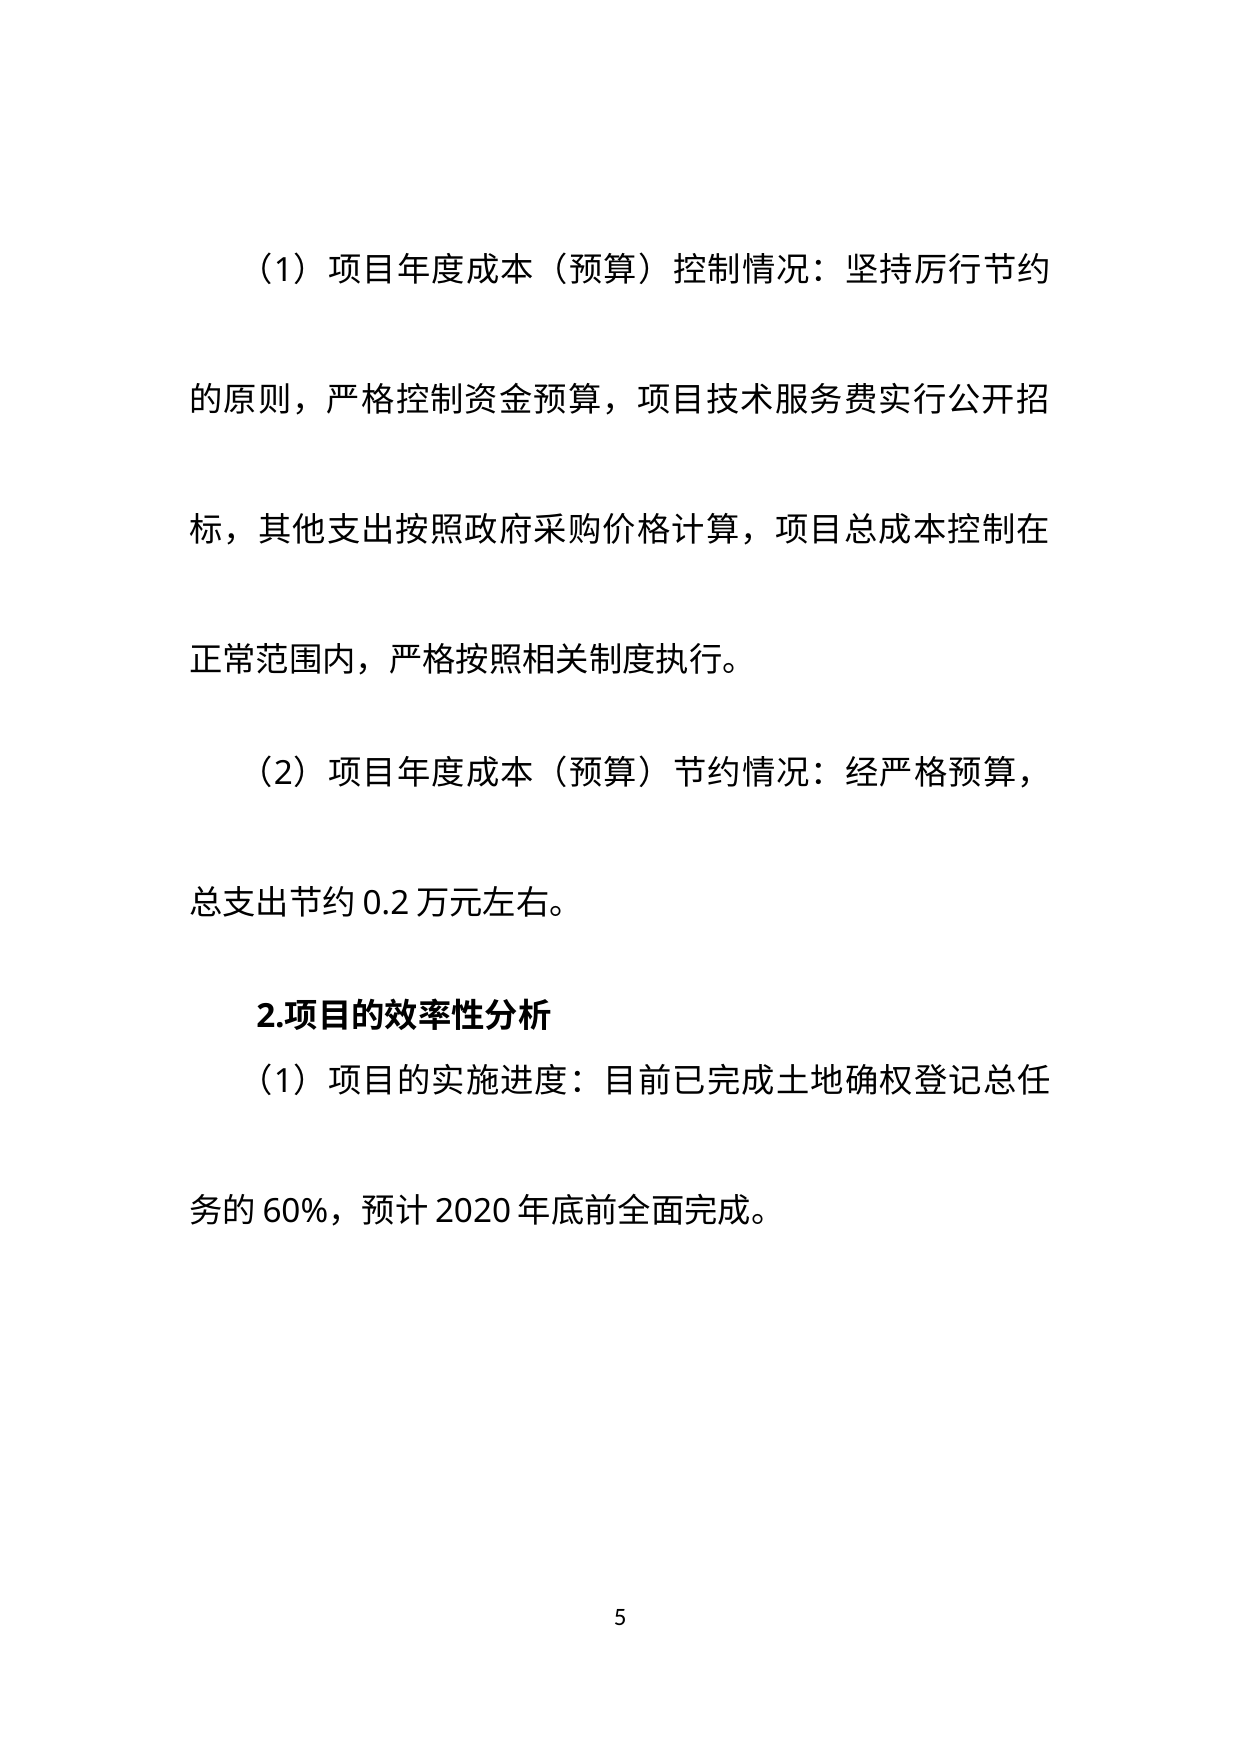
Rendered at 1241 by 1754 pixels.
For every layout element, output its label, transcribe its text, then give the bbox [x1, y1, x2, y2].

text （1）项目年度成本（预算）控制情况：坚持厉行节约的原则，严格控制资金预算，项目技术服务费实行公开招标，其他支出按照政府采购价格计算，项目总成本控制在正常范围内，严格按照相关制度执行。 [189, 234, 1051, 689]
text 2.项目的效率性分析 [189, 981, 1051, 1046]
text （1）项目的实施进度：目前已完成土地确权登记总任务的60%，预计2020年底前全面完成。 [189, 1046, 1051, 1241]
text （2）项目年度成本（预算）节约情况：经严格预算，总支出节约0.2万元左右。 [189, 738, 1051, 933]
